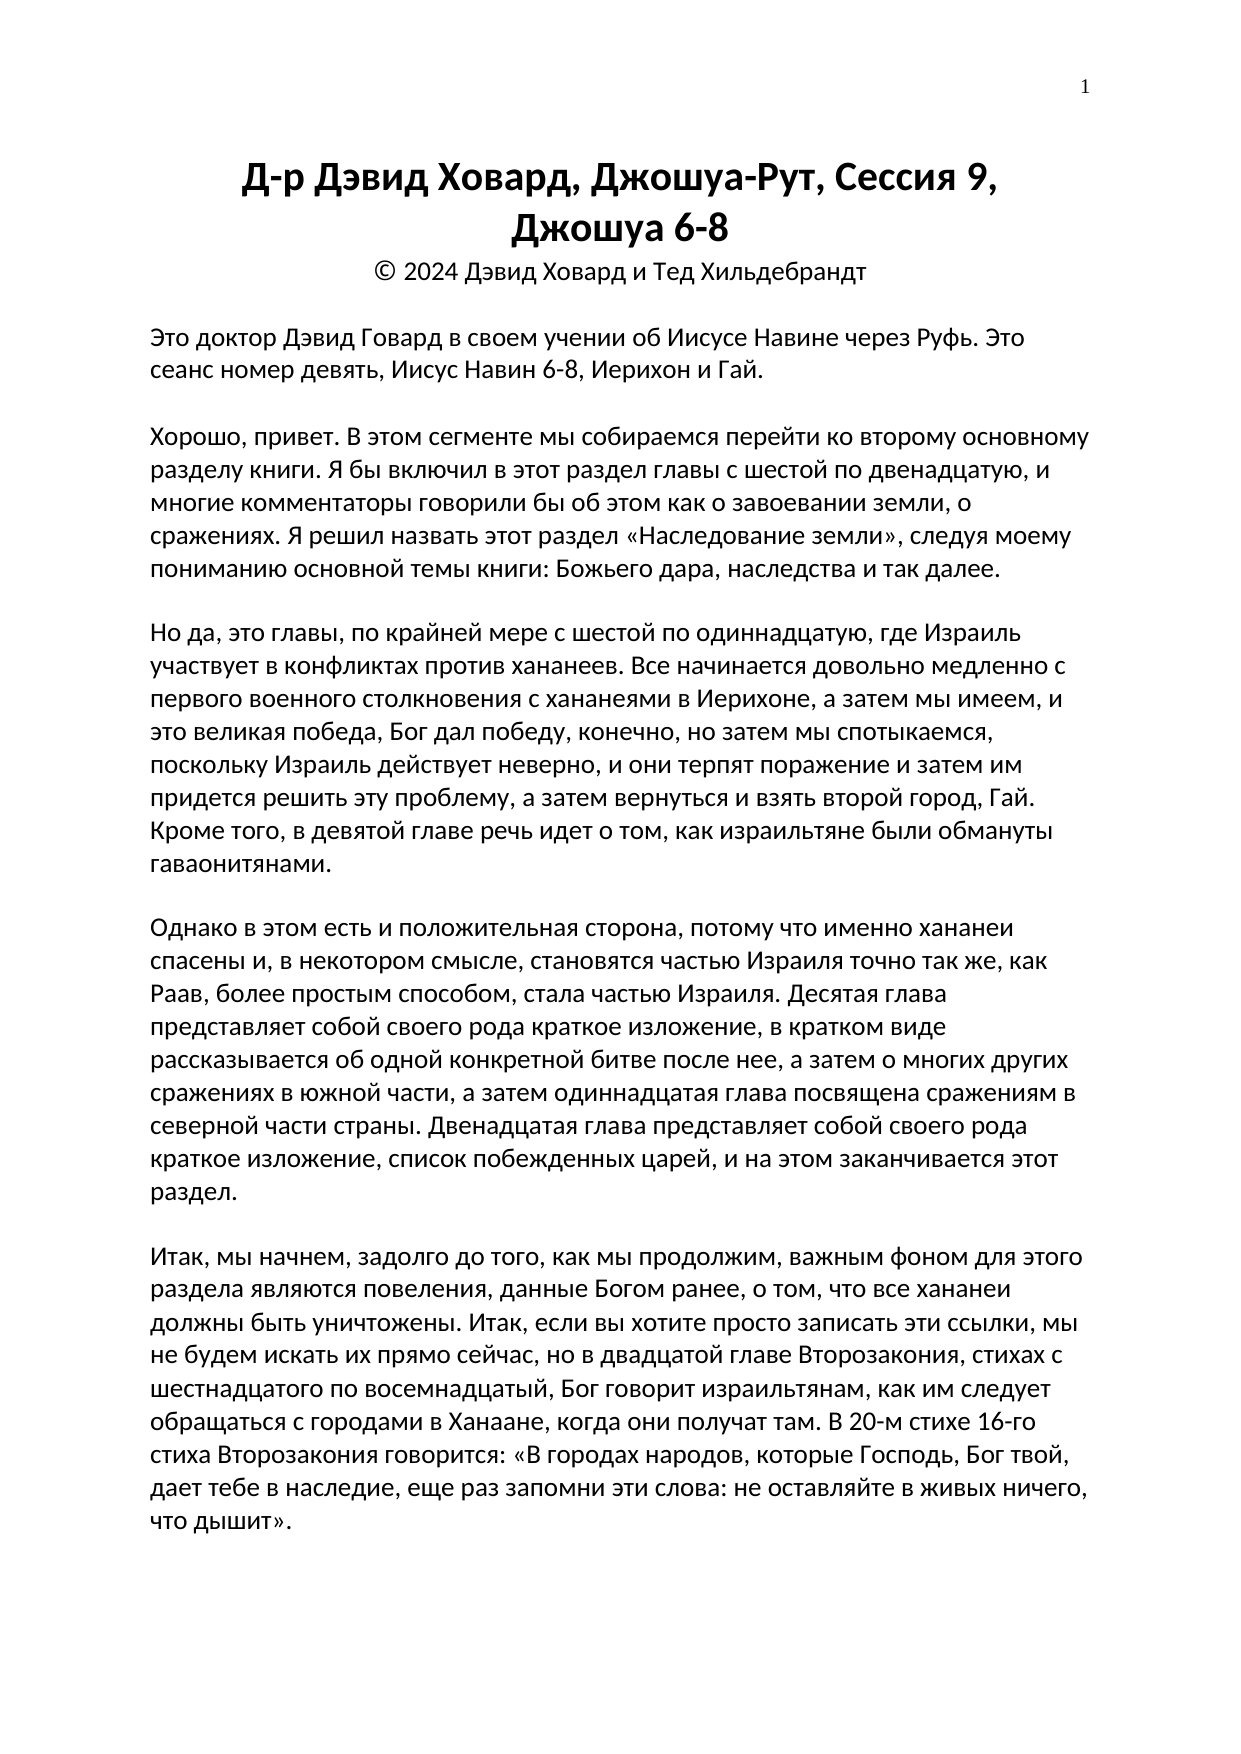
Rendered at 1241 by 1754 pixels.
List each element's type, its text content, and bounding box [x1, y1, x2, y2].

text © 2024 Дэвид Ховард и Тед Хильдебрандт [150, 252, 1090, 288]
text Хорошо, привет. В этом сегменте мы собираемся перейти ко второму основному разделу книги. Я бы включил в этот раздел главы с шестой по двенадцатую, и многие комментаторы говорили бы об этом как о завоевании земли, о сражениях. Я решил назвать этот раздел «Наследование земли», следуя моему пониманию основной темы книги: Божьего дара, наследства и так далее. [150, 419, 1090, 584]
text Итак, мы начнем, задолго до того, как мы продолжим, важным фоном для этого раздела являются повеления, данные Богом ранее, о том, что все хананеи должны быть уничтожены. Итак, если вы хотите просто записать эти ссылки, мы не будем искать их прямо сейчас, но в двадцатой главе Второзакония, стихах с шестнадцатого по восемнадцатый, Бог говорит израильтянам, как им следует обращаться с городами в Ханаане, когда они получат там. В 20-м стихе 16-го стиха Второзакония говорится: «В городах народов, которые Господь, Бог твой, дает тебе в наследие, еще раз запомни эти слова: не оставляйте в живых ничего, что дышит». [150, 1239, 1090, 1536]
text Это доктор Дэвид Говард в своем учении об Иисусе Навине через Руфь. Это сеанс номер девять, Иисус Навин 6-8, Иерихон и Гай. [150, 320, 1090, 386]
text Джошуа 6-8 [150, 201, 1090, 252]
text Д-р Дэвид Ховард, Джошуа-Рут, Сессия 9, [150, 150, 1090, 201]
text Однако в этом есть и положительная сторона, потому что именно хананеи спасены и, в некотором смысле, становятся частью Израиля точно так же, как Раав, более простым способом, стала частью Израиля. Десятая глава представляет собой своего рода краткое изложение, в кратком виде рассказывается об одной конкретной битве после нее, а затем о многих других сражениях в южной части, а затем одиннадцатая глава посвящена сражениям в северной части страны. Двенадцатая глава представляет собой своего рода краткое изложение, список побежденных царей, и на этом заканчивается этот раздел. [150, 910, 1090, 1207]
text Но да, это главы, по крайней мере с шестой по одиннадцатую, где Израиль участвует в конфликтах против хананеев. Все начинается довольно медленно с первого военного столкновения с хананеями в Иерихоне, а затем мы имеем, и это великая победа, Бог дал победу, конечно, но затем мы спотыкаемся, поскольку Израиль действует неверно, и они терпят поражение и затем им придется решить эту проблему, а затем вернуться и взять второй город, Гай. Кроме того, в девятой главе речь идет о том, как израильтяне были обмануты гаваонитянами. [150, 615, 1090, 879]
